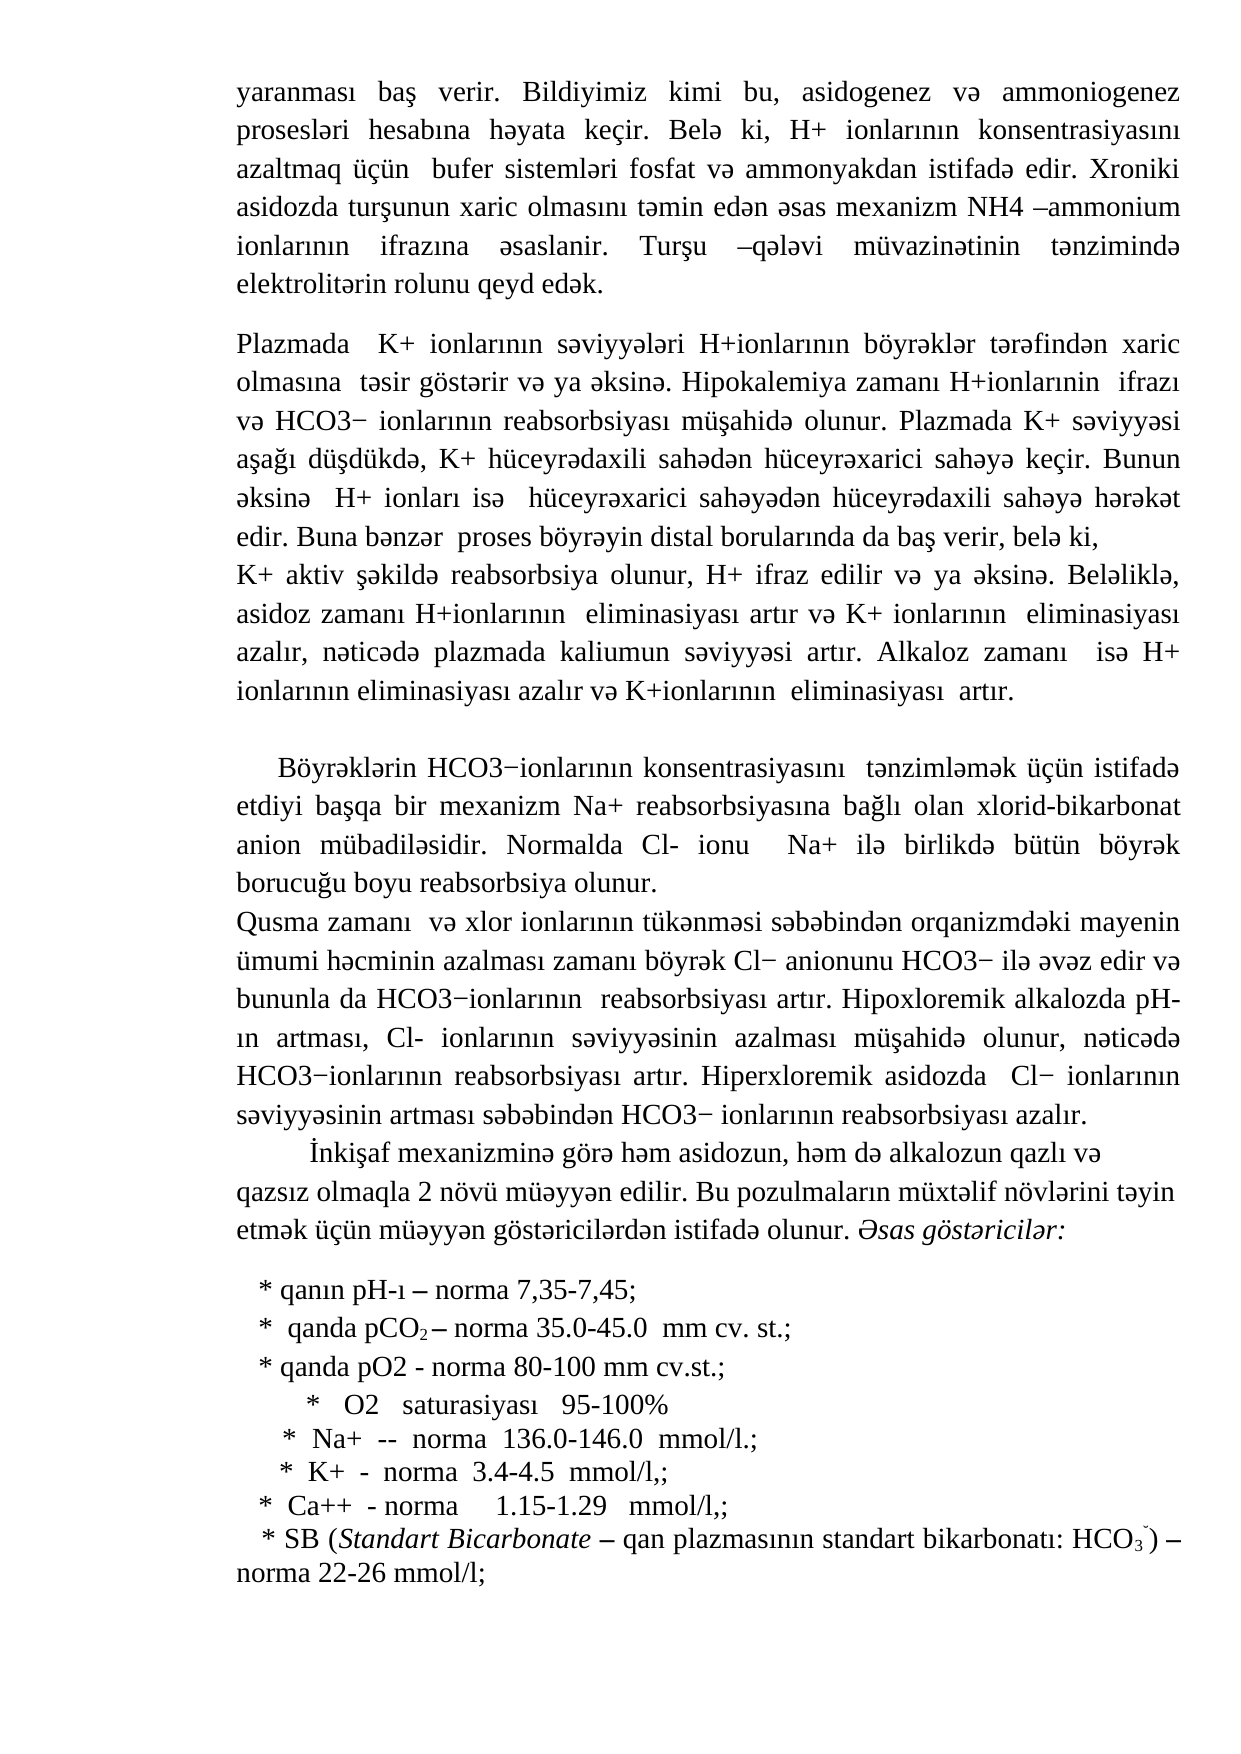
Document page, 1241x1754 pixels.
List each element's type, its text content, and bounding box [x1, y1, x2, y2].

text * qanda pCO2 – norma 35.0-45.0 mm cv. st.; [236, 1310, 536, 1344]
text İnkişaf mexanizminə görə həm asidozun, həm də alkalozun qazlı və qazsız olmaqla 2 növü müəyyən edilir. Bu pozulmaların müxtəlif növlərini təyin etmək üçün müəyyən göstəricilərdən istifadə olunur. Əsas göstəricilər: [236, 1135, 1181, 1246]
text * qanda pO2 - norma 80-100 mm cv.st.; [603, 1349, 1181, 1382]
text Qusma zamanı və xlor ionlarının tükənməsi səbəbindən orqanizmdəki mayenin ümumi həcminin azalması zamanı böyrək Cl− anionunu HCO3− ilə əvəz edir və bununla da HCO3−ionlarının reabsorbsiyası artır. Hipoxloremik alkalozda pH-ın artması, Cl- ionlarının səviyyəsinin azalması müşahidə olunur, nəticədə HCO3−ionlarının reabsorbsiyası artır. Hiperxloremik asidozda Cl− ionlarının səviyyəsinin artması səbəbindən HCO3− ionlarının reabsorbsiyası azalır. [236, 904, 1181, 1130]
text * SB (Standart Bicarbonate – qan plazmasının standart bikarbonatı: HCO3˘) – norma 22-26 mmol/l; [236, 1522, 1181, 1589]
text Böyrəklərin HCO3−ionlarının konsentrasiyasını tənzimləmək üçün istifadə etdiyi başqa bir mexanizm Na+ reabsorbsiyasına bağlı olan xlorid-bikarbonat anion mübadiləsidir. Normalda Cl- ionu Na+ ilə birlikdə bütün böyrək borucuğu boyu reabsorbsiya olunur. [236, 750, 1181, 899]
text * qanın pH-ı – norma 7,35-7,45; [236, 1272, 1181, 1305]
text K+ aktiv şəkildə reabsorbsiya olunur, H+ ifraz edilir və ya əksinə. Beləliklə, asidoz zamanı H+ionlarının eliminasiyası artır və K+ ionlarının eliminasiyası azalır, nəticədə plazmada kaliumun səviyyəsi artır. Alkaloz zamanı isə H+ ionlarının eliminasiyası azalır və K+ionlarının eliminasiyası artır. [236, 557, 1181, 706]
text * qanda pCO2 – norma 35.0-45.0 mm cv. st.; [655, 1310, 1181, 1344]
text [236, 74, 1181, 300]
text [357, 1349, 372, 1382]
text Plazmada K+ ionlarının səviyyələri H+ionlarının böyrəklər tərəfindən xaric olmasına təsir göstərir və ya əksinə. Hipokalemiya zamanı H+ionlarınin ifrazı və HCO3− ionlarının reabsorbsiyası müşahidə olunur. Plazmada K+ səviyyəsi aşağı düşdükdə, K+ hüceyrədaxili sahədən hüceyrəxarici sahəyə keçir. Bunun əksinə H+ ionları isə hüceyrəxarici sahəyədən hüceyrədaxili sahəyə hərəkət edir. Buna bənzər proses böyrəyin distal borularında da baş verir, belə ki, [236, 326, 1181, 552]
text * qanda pO2 - norma 80-100 mm cv.st.; [431, 1349, 506, 1382]
text * O2 saturasiyası 95-100% * Na+ -- norma 136.0-146.0 mmol/l.; * K+ - norma 3.4-4.5 mmol/l,; * Ca++ - norma 1.15-1.29 mmol/l,; [236, 1387, 1181, 1522]
